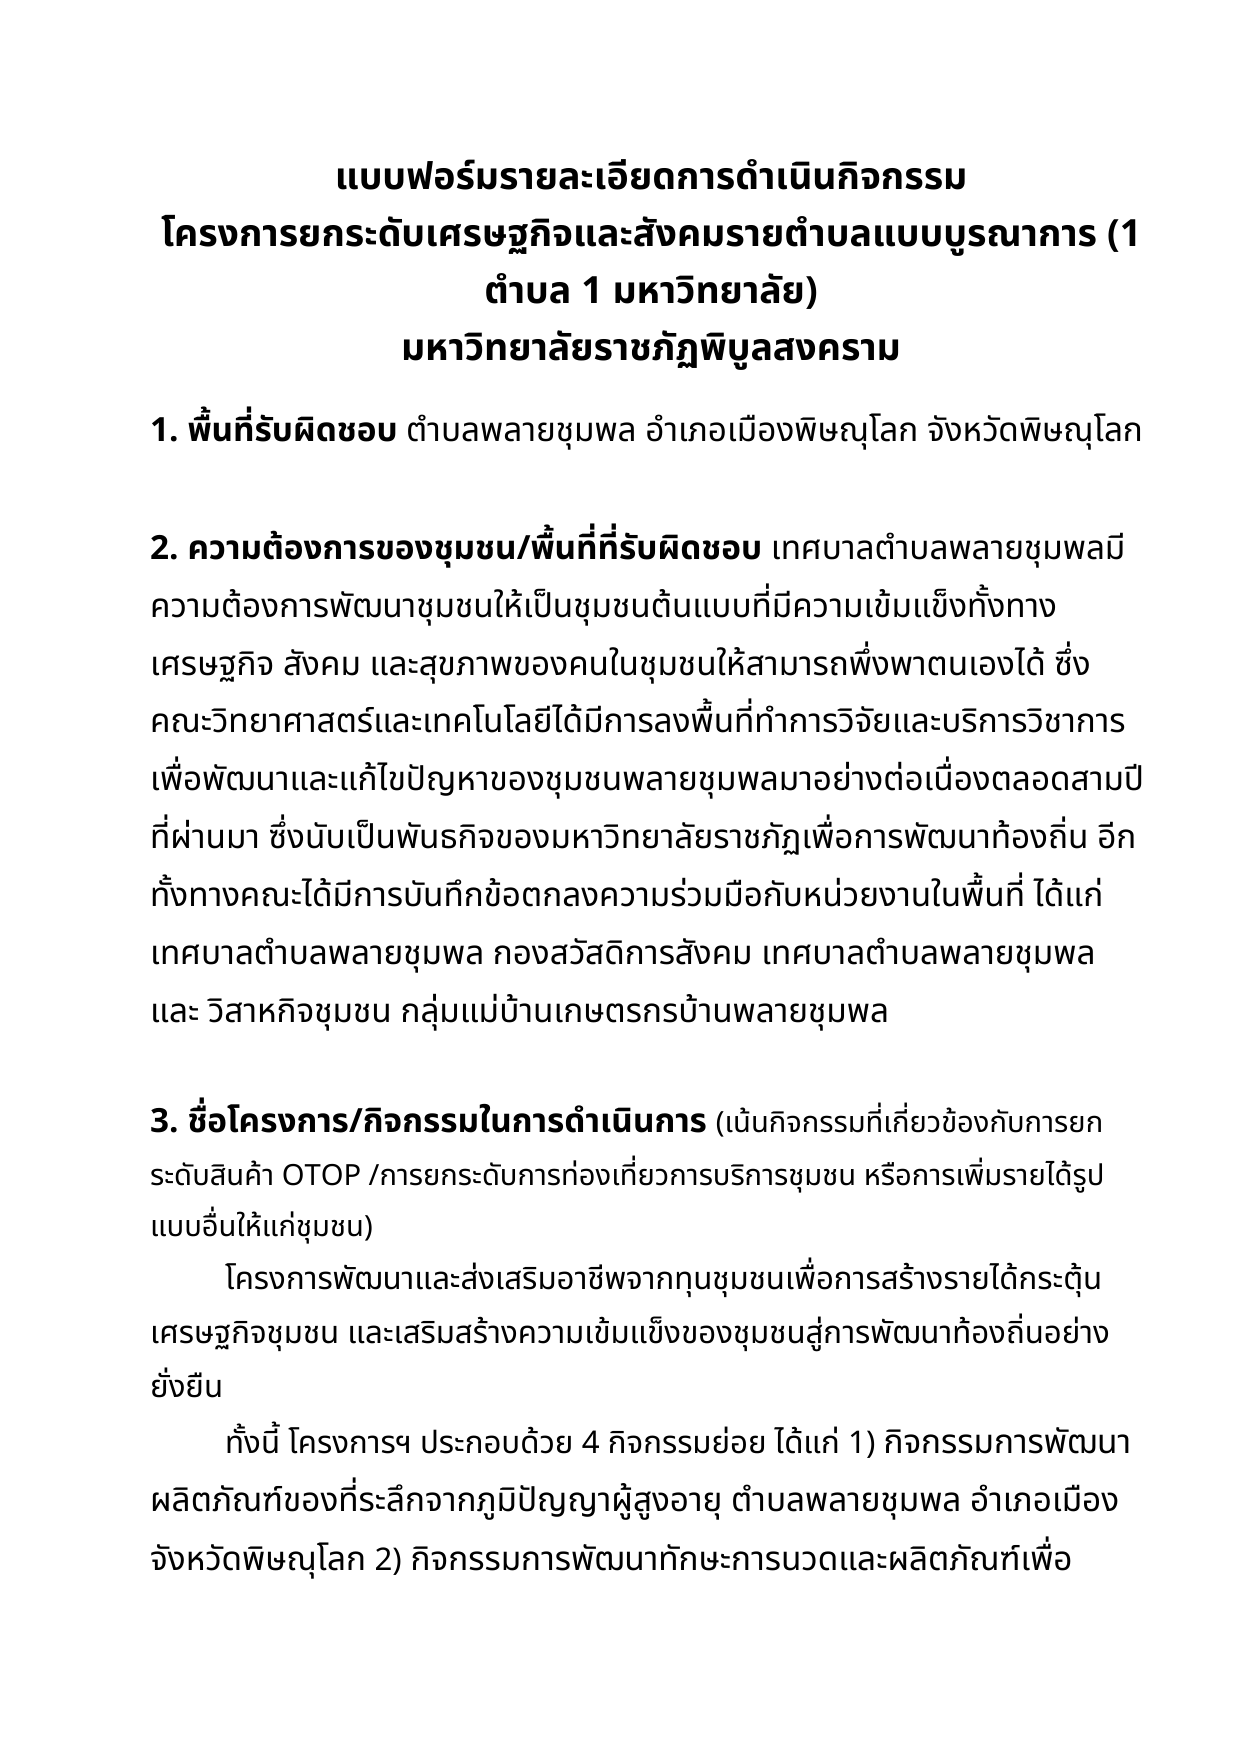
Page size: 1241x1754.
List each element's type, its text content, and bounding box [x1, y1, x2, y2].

text แบบฟอร์มรายละเอียดการดำเนินกิจกรรม [150, 150, 1152, 207]
text โครงการพัฒนาและส่งเสริมอาชีพจากทุนชุมชนเพื่อการสร้างรายได้กระตุ้นเศรษฐกิจชุมชน และเสริมสร้างความเข้มแข็งของชุมชนสู่การพัฒนาท้องถิ่นอย่างยั่งยืน [150, 1256, 1152, 1411]
text 1. พื้นที่รับผิดชอบ ตำบลพลายชุมพล อำเภอเมืองพิษณุโลก จังหวัดพิษณุโลก [150, 406, 1152, 456]
text 2. ความต้องการของชุมชน/พื้นที่ที่รับผิดชอบ เทศบาลตำบลพลายชุมพลมีความต้องการพัฒนาชุมชนให้เป็นชุมชนต้นแบบที่มีความเข้มแข็งทั้งทางเศรษฐกิจ สังคม และสุขภาพของคนในชุมชนให้สามารถพึ่งพาตนเองได้ ซึ่งคณะวิทยาศาสตร์และเทคโนโลยีได้มีการลงพื้นที่ทำการวิจัยและบริการวิชาการเพื่อพัฒนาและแก้ไขปัญหาของชุมชนพลายชุมพลมาอย่างต่อเนื่องตลอดสามปีที่ผ่านมา ซึ่งนับเป็นพันธกิจของมหาวิทยาลัยราชภัฏเพื่อการพัฒนาท้องถิ่น อีกทั้งทางคณะได้มีการบันทึกข้อตกลงความร่วมมือกับหน่วยงานในพื้นที่ ได้แก่ เทศบาลตำบลพลายชุมพล กองสวัสดิการสังคม เทศบาลตำบลพลายชุมพล และ วิสาหกิจชุมชน กลุ่มแม่บ้านเกษตรกรบ้านพลายชุมพล [150, 523, 1152, 1037]
text มหาวิทยาลัยราชภัฏพิบูลสงคราม [150, 321, 1152, 377]
text โครงการยกระดับเศรษฐกิจและสังคมรายตำบลแบบบูรณาการ (1 ตำบล 1 มหาวิทยาลัย) [150, 207, 1152, 321]
text 3. ชื่อโครงการ/กิจกรรมในการดำเนินการ (เน้นกิจกรรมที่เกี่ยวข้องกับการยกระดับสินค้า OTOP /การยกระดับการท่องเที่ยวการบริการชุมชน หรือการเพิ่มรายได้รูปแบบอื่นให้แก่ชุมชน) [150, 1097, 1152, 1249]
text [150, 1418, 1152, 1585]
